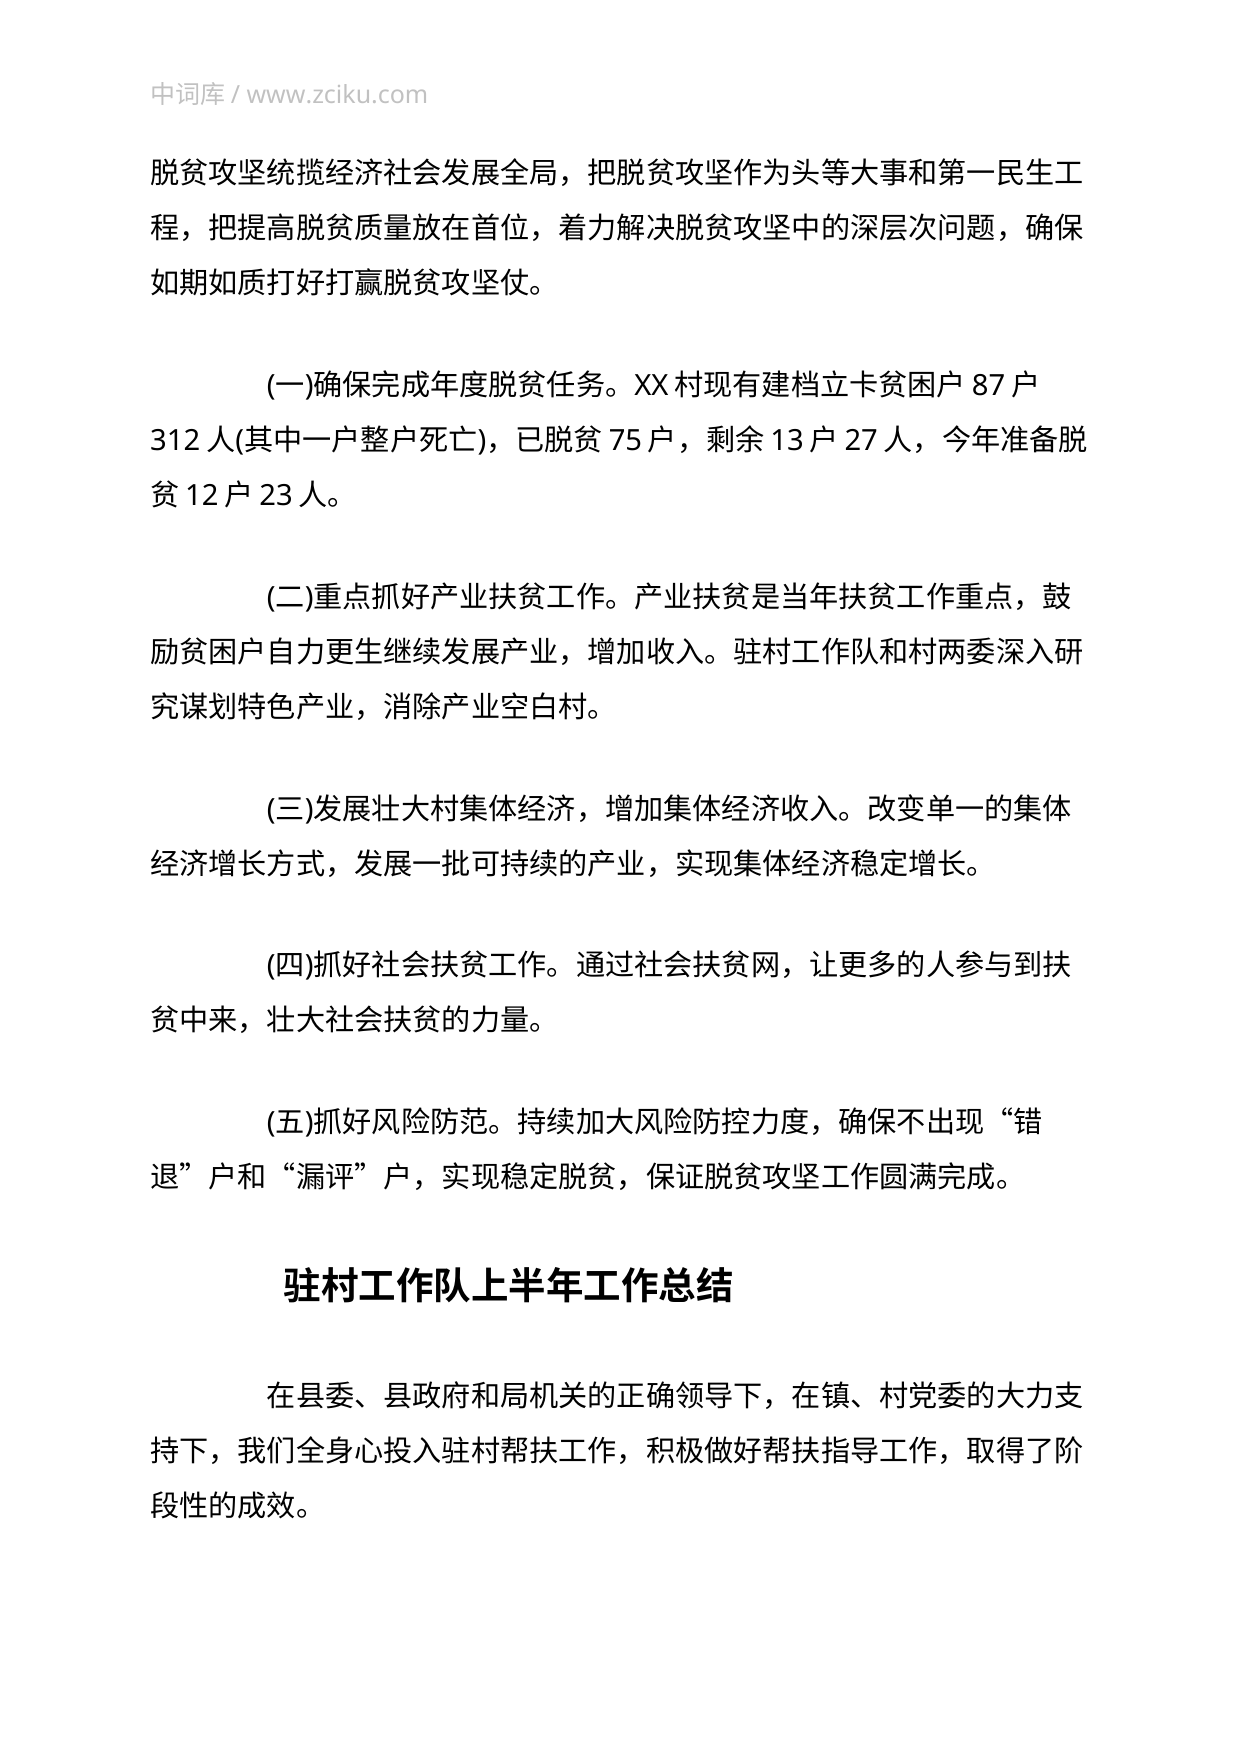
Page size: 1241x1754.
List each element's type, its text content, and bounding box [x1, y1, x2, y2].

text 在县委、县政府和局机关的正确领导下，在镇、村党委的大力支持下，我们全身心投入驻村帮扶工作，积极做好帮扶指导工作，取得了阶段性的成效。 [150, 1373, 1090, 1525]
text (二)重点抓好产业扶贫工作。产业扶贫是当年扶贫工作重点，鼓励贫困户自力更生继续发展产业，增加收入。驻村工作队和村两委深入研究谋划特色产业，消除产业空白村。 [150, 573, 1090, 726]
text (五)抓好风险防范。持续加大风险防控力度，确保不出现“错退”户和“漏评”户，实现稳定脱贫，保证脱贫攻坚工作圆满完成。 [150, 1099, 1090, 1196]
text (三)发展壮大村集体经济，增加集体经济收入。改变单一的集体经济增长方式，发展一批可持续的产业，实现集体经济稳定增长。 [150, 785, 1090, 882]
text (四)抓好社会扶贫工作。通过社会扶贫网，让更多的人参与到扶贫中来，壮大社会扶贫的力量。 [150, 942, 1090, 1039]
text (一)确保完成年度脱贫任务。XX村现有建档立卡贫困户87户312人(其中一户整户死亡)，已脱贫75户，剩余13户27人，今年准备脱贫12户23人。 [150, 362, 1090, 514]
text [150, 150, 1090, 302]
text 驻村工作队上半年工作总结 [150, 1256, 1090, 1310]
